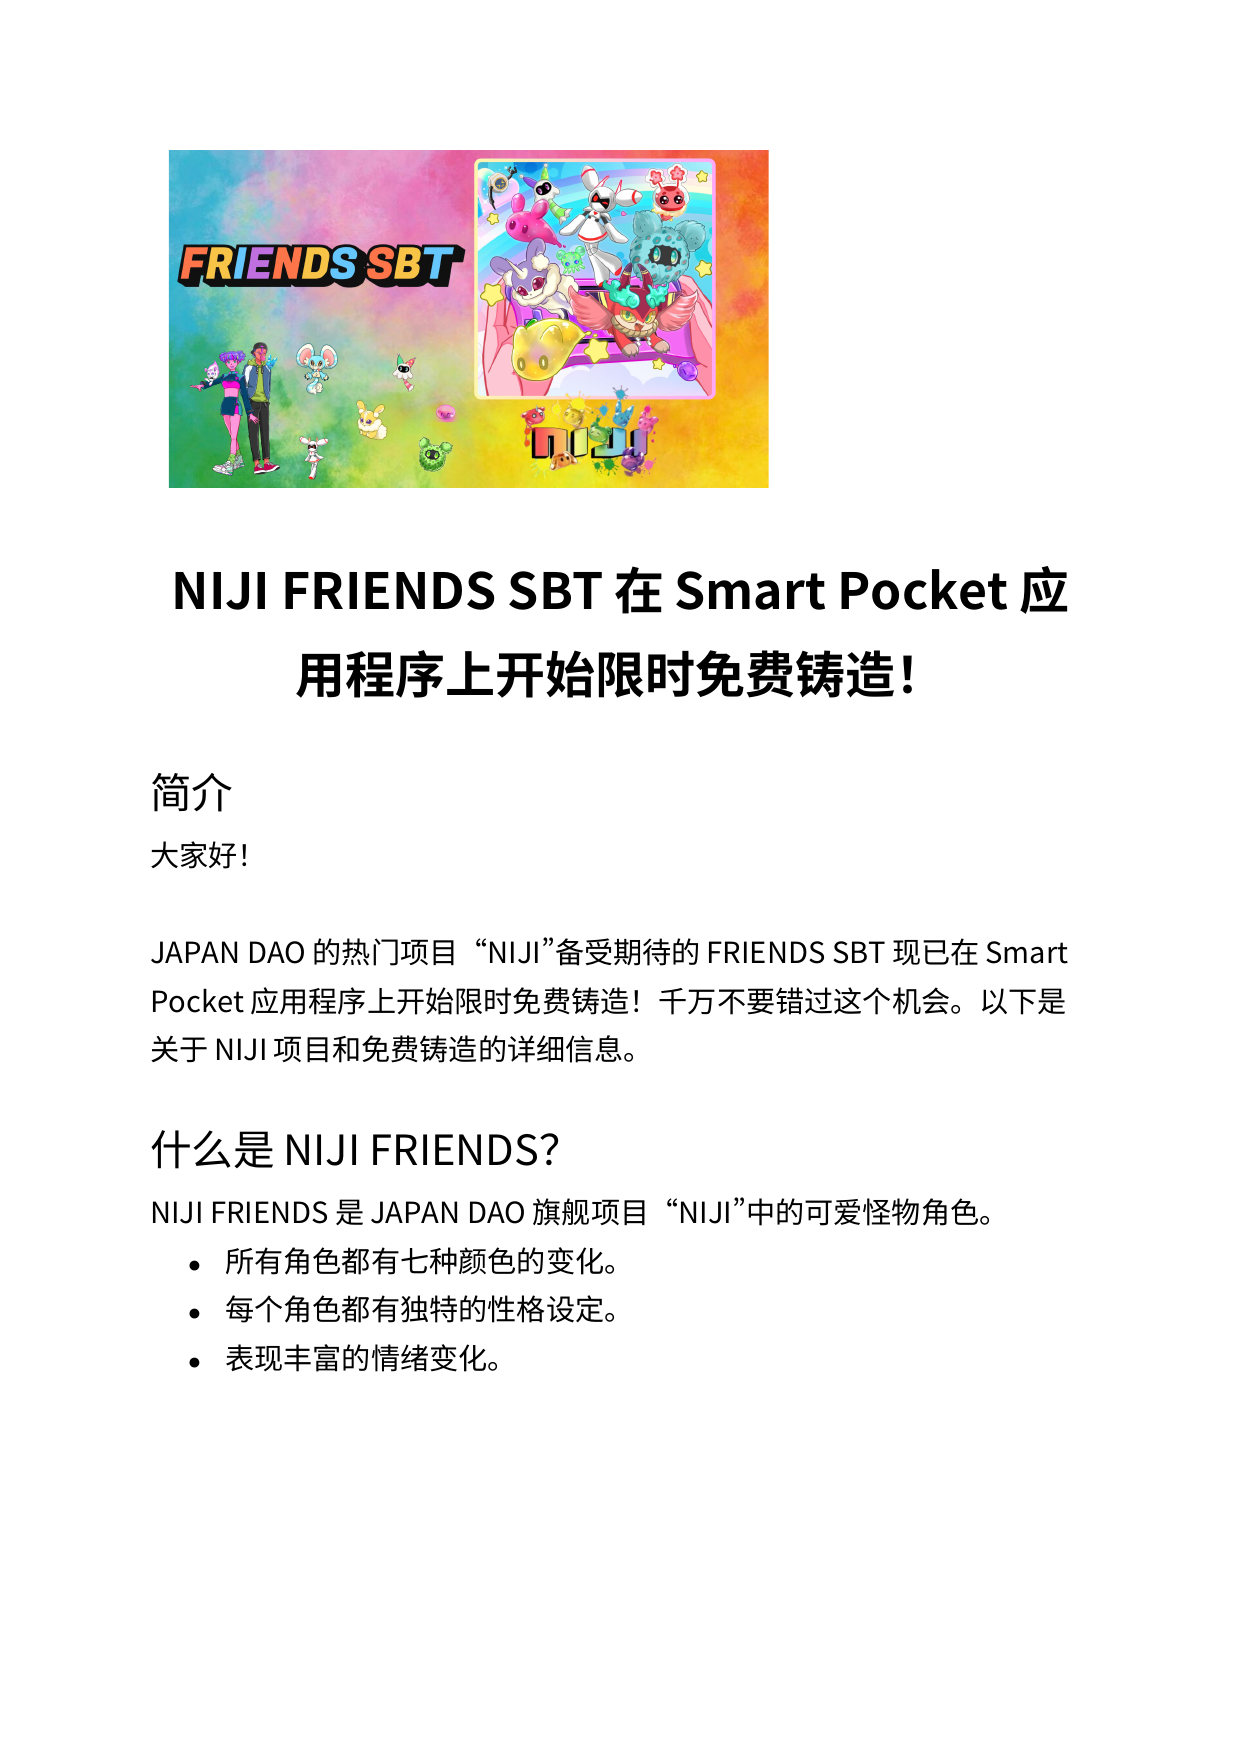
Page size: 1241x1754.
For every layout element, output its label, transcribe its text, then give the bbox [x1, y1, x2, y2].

text NIJI FRIENDS是JAPAN DAO旗舰项目“NIJI”中的可爱怪物角色。 [150, 1190, 1090, 1232]
text 大家好！ JAPAN DAO的热门项目“NIJI”备受期待的FRIENDS SBT现已在Smart Pocket应用程序上开始限时免费铸造！千万不要错过这个机会。以下是关于NIJI项目和免费铸造的详细信息。 [150, 833, 1090, 1069]
list 每个角色都有独特的性格设定。 [187, 1287, 1090, 1329]
picture [168, 150, 769, 488]
list 表现丰富的情绪变化。 [187, 1336, 1090, 1378]
text NIJI FRIENDS SBT在Smart Pocket应用程序上开始限时免费铸造！ [150, 552, 1090, 707]
list 所有角色都有七种颜色的变化。 [187, 1238, 1090, 1281]
subtitle 什么是NIJI FRIENDS？ [150, 1117, 1090, 1177]
subtitle 简介 [150, 760, 1090, 820]
